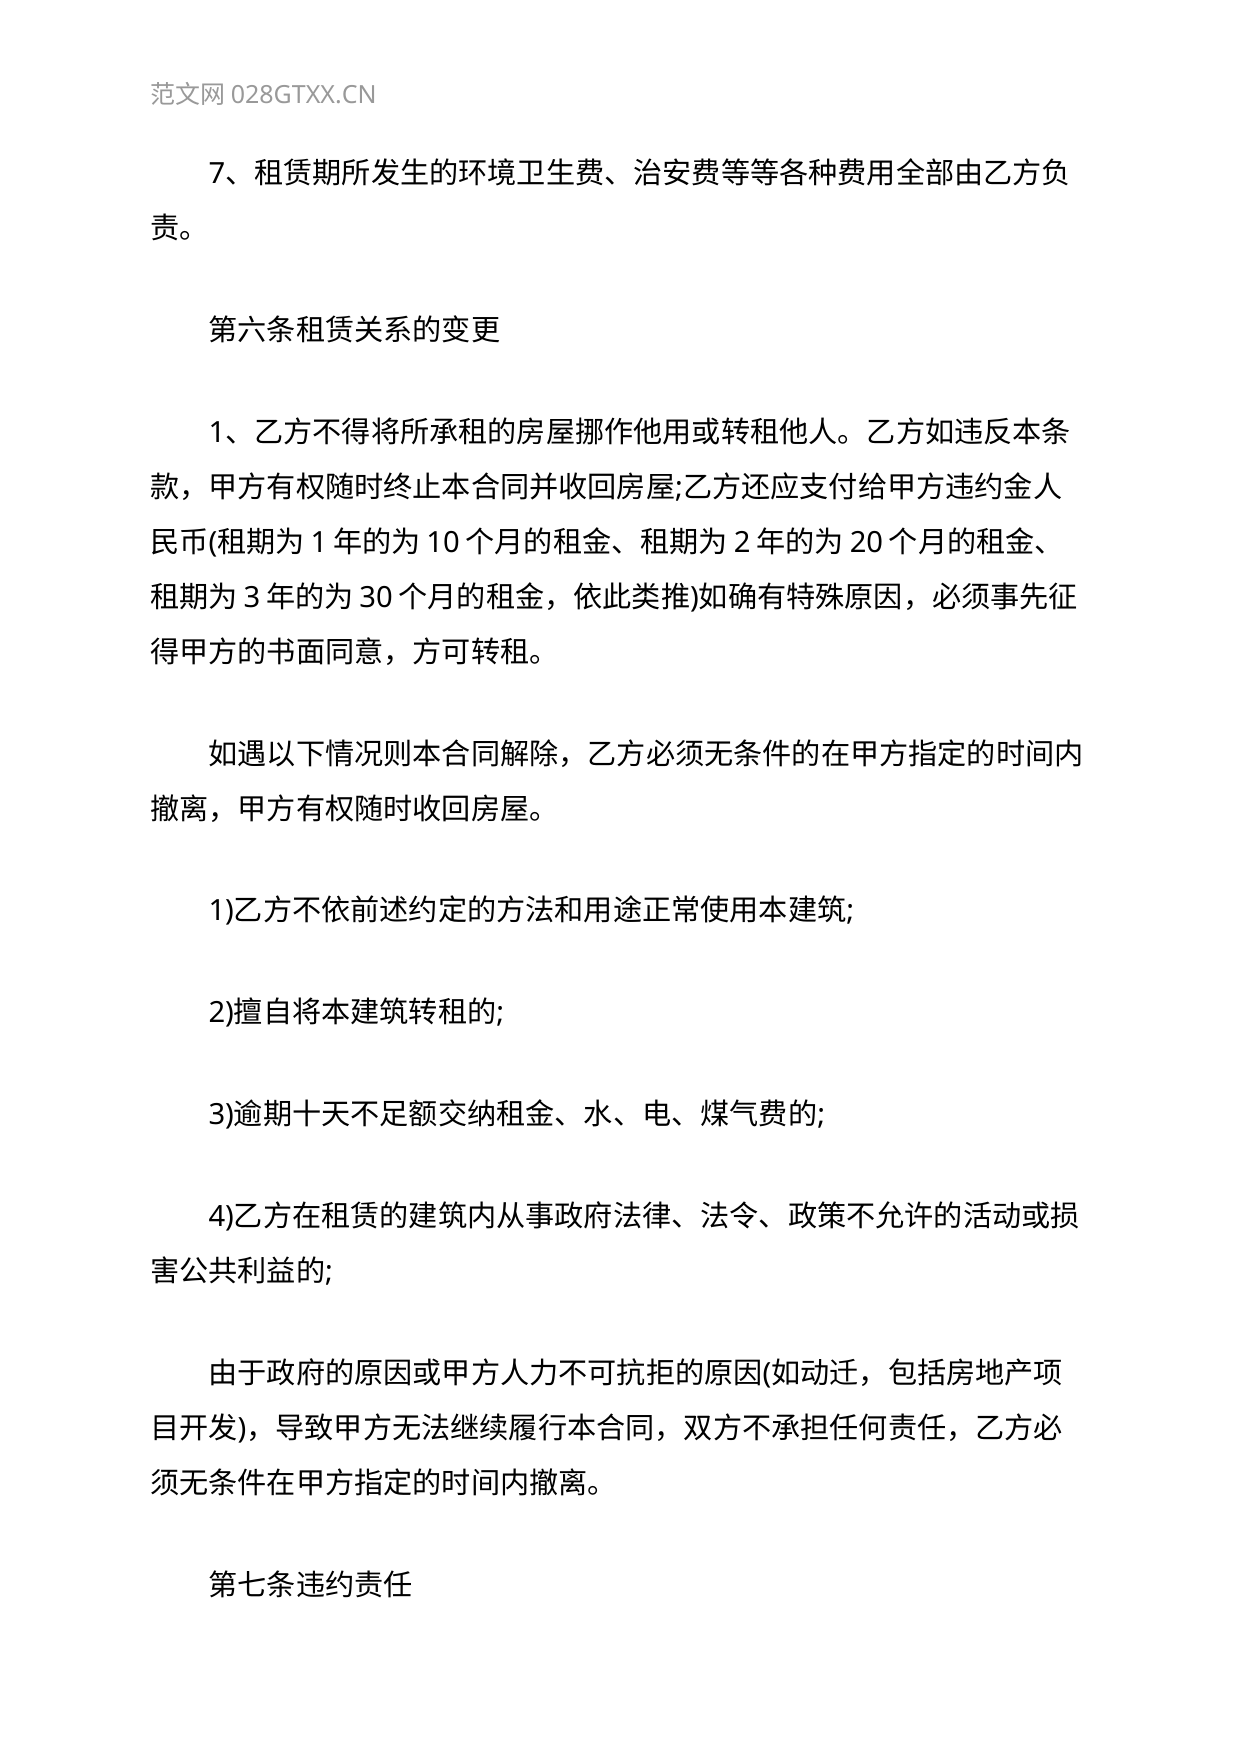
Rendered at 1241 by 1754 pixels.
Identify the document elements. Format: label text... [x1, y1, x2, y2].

text 7、租赁期所发生的环境卫生费、治安费等等各种费用全部由乙方负责。 [150, 150, 1090, 247]
text 2)擅自将本建筑转租的; [150, 989, 1090, 1031]
text 1)乙方不依前述约定的方法和用途正常使用本建筑; [150, 887, 1090, 929]
text 4)乙方在租赁的建筑内从事政府法律、法令、政策不允许的活动或损害公共利益的; [150, 1193, 1090, 1290]
text 1、乙方不得将所承租的房屋挪作他用或转租他人。乙方如违反本条款，甲方有权随时终止本合同并收回房屋;乙方还应支付给甲方违约金人民币(租期为1年的为10个月的租金、租期为2年的为20个月的租金、租期为3年的为30个月的租金，依此类推)如确有特殊原因，必须事先征得甲方的书面同意，方可转租。 [150, 408, 1090, 671]
text 3)逾期十天不足额交纳租金、水、电、煤气费的; [150, 1091, 1090, 1133]
text 第六条租赁关系的变更 [150, 307, 1090, 349]
text 如遇以下情况则本合同解除，乙方必须无条件的在甲方指定的时间内撤离，甲方有权随时收回房屋。 [150, 730, 1090, 827]
text 第七条违约责任 [150, 1562, 1090, 1604]
text 由于政府的原因或甲方人力不可抗拒的原因(如动迁，包括房地产项目开发)，导致甲方无法继续履行本合同，双方不承担任何责任，乙方必须无条件在甲方指定的时间内撤离。 [150, 1350, 1090, 1502]
